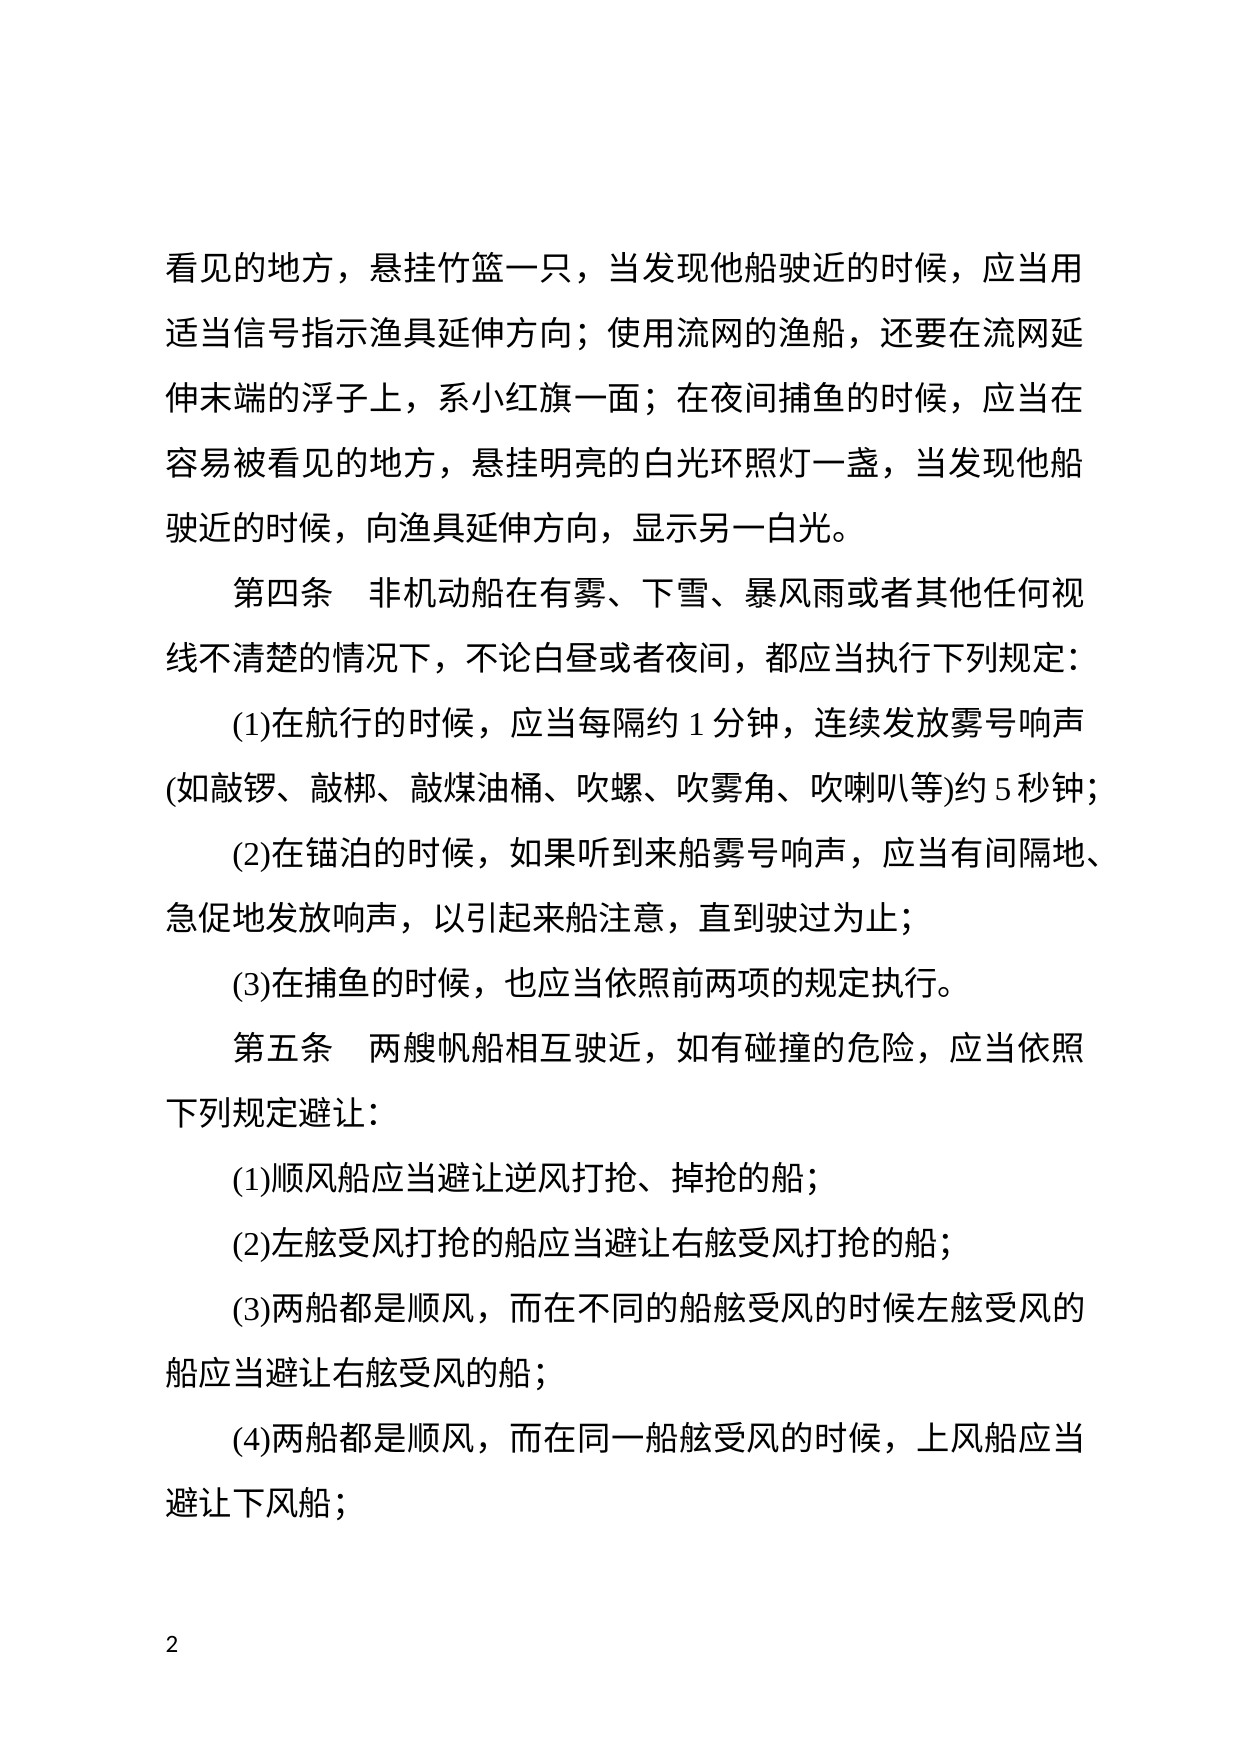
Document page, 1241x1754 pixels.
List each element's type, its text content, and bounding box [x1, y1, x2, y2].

text 第五条 两艘帆船相互驶近，如有碰撞的危险，应当依照下列规定避让： [165, 1013, 1087, 1143]
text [165, 233, 1087, 558]
text (1)顺风船应当避让逆风打抢、掉抢的船； [165, 1143, 1087, 1208]
text (4)两船都是顺风，而在同一船舷受风的时候，上风船应当避让下风船； [165, 1403, 1087, 1533]
text (3)在捕鱼的时候，也应当依照前两项的规定执行。 [165, 948, 1087, 1013]
text 第四条 非机动船在有雾、下雪、暴风雨或者其他任何视线不清楚的情况下，不论白昼或者夜间，都应当执行下列规定： [165, 558, 1087, 688]
text (2)左舷受风打抢的船应当避让右舷受风打抢的船； [165, 1208, 1087, 1273]
text (1)在航行的时候，应当每隔约1分钟，连续发放雾号响声(如敲锣、敲梆、敲煤油桶、吹螺、吹雾角、吹喇叭等)约5秒钟； [165, 688, 1087, 818]
text (2)在锚泊的时候，如果听到来船雾号响声，应当有间隔地、急促地发放响声，以引起来船注意，直到驶过为止； [165, 818, 1087, 948]
text (3)两船都是顺风，而在不同的船舷受风的时候左舷受风的船应当避让右舷受风的船； [165, 1273, 1087, 1403]
